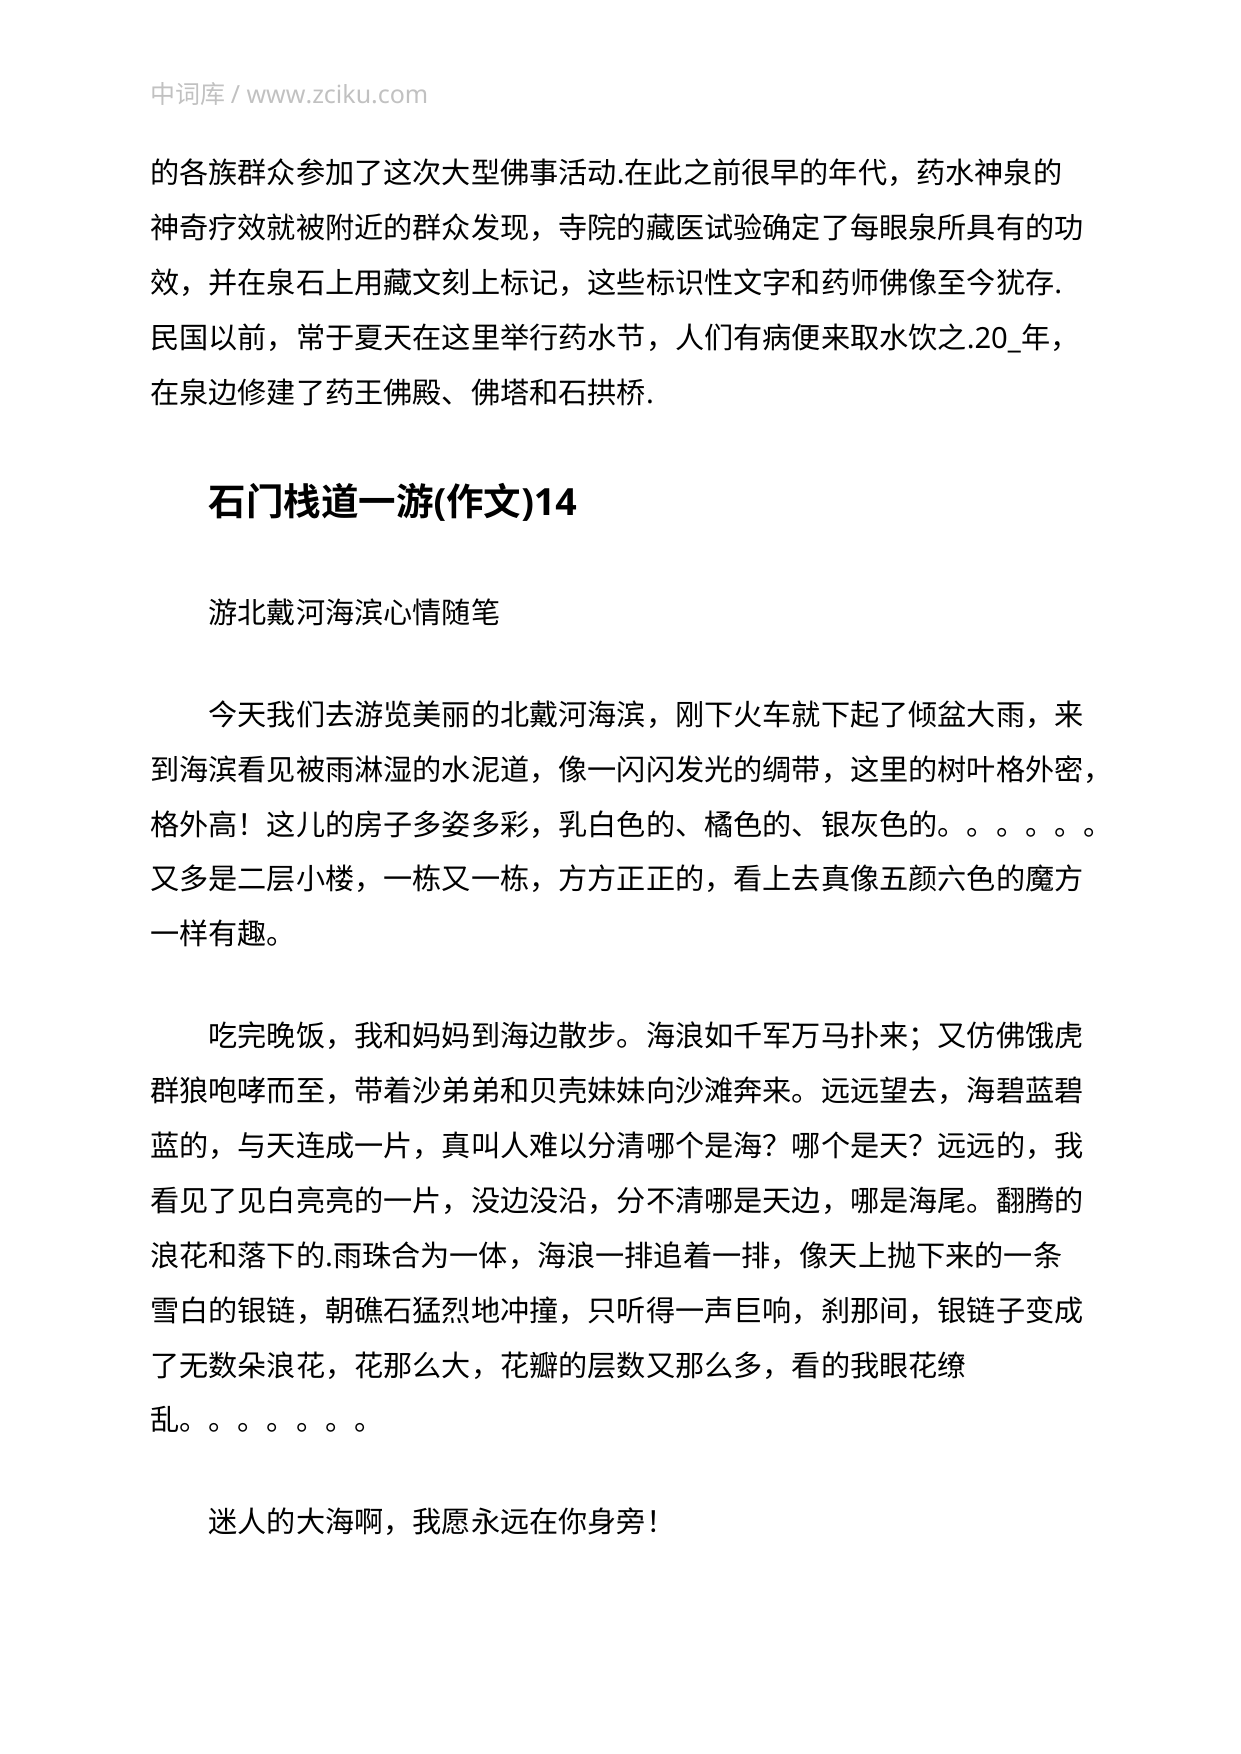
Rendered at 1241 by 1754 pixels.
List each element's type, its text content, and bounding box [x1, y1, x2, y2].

text 吃完晚饭，我和妈妈到海边散步。海浪如千军万马扑来；又仿佛饿虎群狼咆哮而至，带着沙弟弟和贝壳妹妹向沙滩奔来。远远望去，海碧蓝碧蓝的，与天连成一片，真叫人难以分清哪个是海？哪个是天？远远的，我看见了见白亮亮的一片，没边没沿，分不清哪是天边，哪是海尾。翻腾的浪花和落下的.雨珠合为一体，海浪一排追着一排，像天上抛下来的一条雪白的银链，朝礁石猛烈地冲撞，只听得一声巨响，刹那间，银链子变成了无数朵浪花，花那么大，花瓣的层数又那么多，看的我眼花缭乱。。。。。。。 [150, 1013, 1090, 1439]
text 游北戴河海滨心情随笔 [150, 589, 1090, 632]
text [150, 150, 1090, 412]
text 石门栈道一游(作文)14 [150, 472, 1090, 526]
text 迷人的大海啊，我愿永远在你身旁！ [150, 1499, 1090, 1541]
text 今天我们去游览美丽的北戴河海滨，刚下火车就下起了倾盆大雨，来到海滨看见被雨淋湿的水泥道，像一闪闪发光的绸带，这里的树叶格外密，格外高！这儿的房子多姿多彩，乳白色的、橘色的、银灰色的。。。。。。又多是二层小楼，一栋又一栋，方方正正的，看上去真像五颜六色的魔方一样有趣。 [150, 691, 1090, 953]
